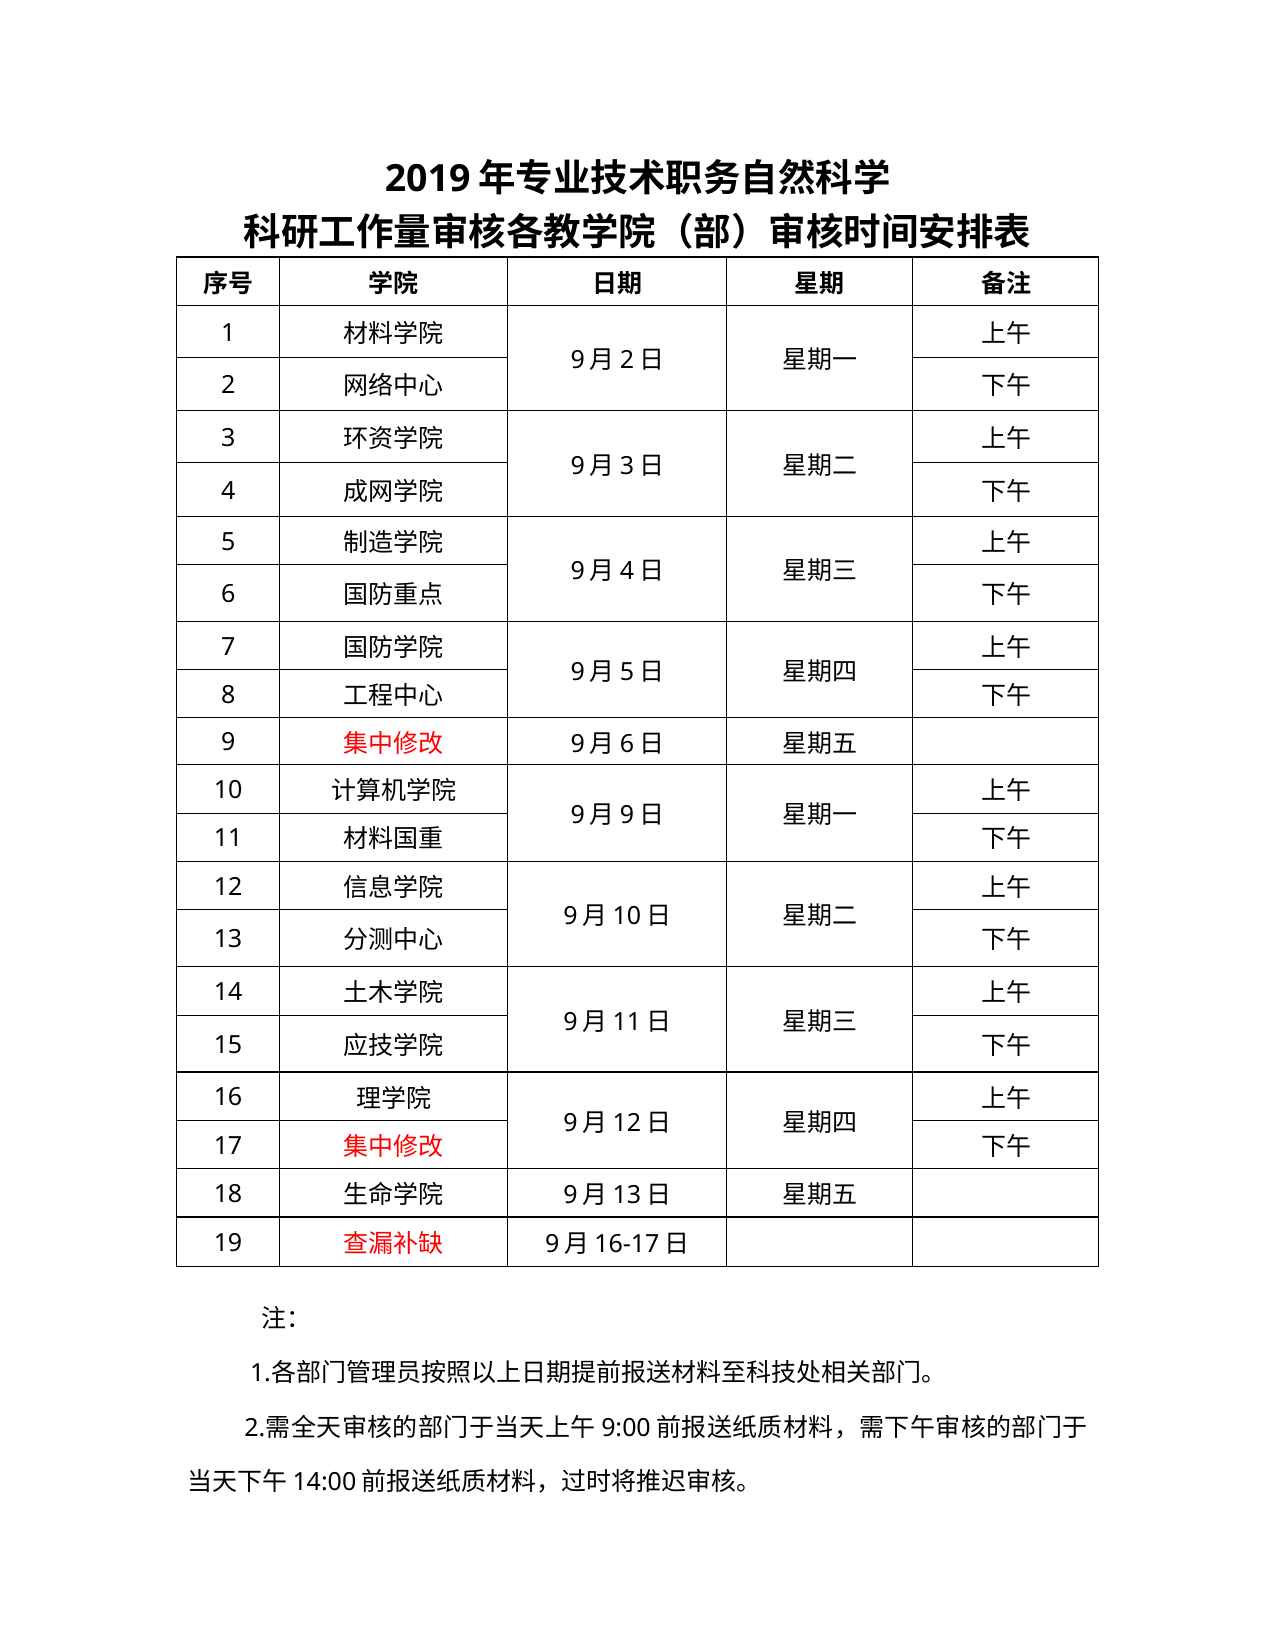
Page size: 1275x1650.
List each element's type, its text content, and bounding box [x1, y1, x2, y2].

table_cell 9月12日 [508, 1073, 726, 1168]
table_cell 下午 [913, 1016, 1098, 1071]
table_cell 星期五 [727, 718, 912, 764]
table_header 序号 [177, 258, 279, 305]
table_cell 星期三 [727, 517, 912, 621]
table_cell 10 [177, 765, 279, 812]
table_cell 集中修改 [280, 1121, 507, 1168]
table_cell 9 [177, 718, 279, 764]
table_cell 下午 [913, 910, 1098, 966]
text 2019年专业技术职务自然科学 [187, 148, 1088, 202]
table_cell 18 [177, 1169, 279, 1216]
table_cell 11 [177, 814, 279, 861]
table_cell 土木学院 [280, 967, 507, 1015]
table_cell 下午 [913, 670, 1098, 717]
table_cell 15 [177, 1016, 279, 1071]
table_cell 7 [177, 622, 279, 669]
table_header 备注 [913, 258, 1098, 305]
table_cell 国防重点 [280, 565, 507, 621]
table_cell 星期四 [727, 1073, 912, 1168]
table_cell 星期二 [727, 862, 912, 966]
table_cell 理学院 [280, 1073, 507, 1120]
table_cell 成网学院 [280, 463, 507, 516]
table_cell 9月4日 [508, 517, 726, 621]
table_cell 上午 [913, 862, 1098, 909]
table_cell 星期一 [727, 765, 912, 861]
text 注： [261, 1298, 1053, 1335]
table_cell 16 [177, 1073, 279, 1120]
table_cell 8 [177, 670, 279, 717]
table_cell 计算机学院 [280, 765, 507, 812]
text 科研工作量审核各教学院（部）审核时间安排表 [187, 202, 1088, 256]
table_cell 9月5日 [508, 622, 726, 717]
table_cell 下午 [913, 814, 1098, 861]
table_cell 分测中心 [280, 910, 507, 966]
table_cell 5 [177, 517, 279, 564]
table_cell 星期三 [727, 967, 912, 1071]
table_cell 14 [177, 967, 279, 1015]
table_header 学院 [280, 258, 507, 305]
table_cell 集中修改 [280, 718, 507, 764]
table_cell 星期四 [727, 622, 912, 717]
table_cell 9月9日 [508, 765, 726, 861]
table_cell 材料国重 [280, 814, 507, 861]
table_cell 上午 [913, 622, 1098, 669]
table_cell 3 [177, 411, 279, 462]
table_cell 9月16-17日 [508, 1218, 726, 1266]
table_cell 2 [177, 358, 279, 410]
table_cell 上午 [913, 1073, 1098, 1120]
table_cell 12 [177, 862, 279, 909]
table_cell [727, 1218, 912, 1266]
table_header 星期 [727, 258, 912, 305]
table_cell 下午 [913, 565, 1098, 621]
table_cell 星期二 [727, 411, 912, 516]
table_cell 上午 [913, 411, 1098, 462]
table_cell 上午 [913, 517, 1098, 564]
table_cell 9月6日 [508, 718, 726, 764]
table_cell [913, 1169, 1098, 1216]
table_cell 9月2日 [508, 306, 726, 410]
table_cell 国防学院 [280, 622, 507, 669]
table_cell 下午 [913, 358, 1098, 410]
table_cell 星期一 [727, 306, 912, 410]
table_cell 19 [177, 1218, 279, 1266]
table_cell 6 [177, 565, 279, 621]
table_cell 9月10日 [508, 862, 726, 966]
table_cell 9月11日 [508, 967, 726, 1071]
table_cell 制造学院 [280, 517, 507, 564]
table_cell 9月3日 [508, 411, 726, 516]
table_cell 生命学院 [280, 1169, 507, 1216]
table_cell 下午 [913, 463, 1098, 516]
table_cell 上午 [913, 765, 1098, 812]
table_cell [913, 1218, 1098, 1266]
table_cell 上午 [913, 306, 1098, 357]
table_cell 下午 [913, 1121, 1098, 1168]
table_cell 网络中心 [280, 358, 507, 410]
table_cell 应技学院 [280, 1016, 507, 1071]
table_cell 4 [177, 463, 279, 516]
table_cell 环资学院 [280, 411, 507, 462]
table_cell 13 [177, 910, 279, 966]
table_cell 星期五 [727, 1169, 912, 1216]
table_cell 上午 [913, 967, 1098, 1015]
table_cell 工程中心 [280, 670, 507, 717]
text 2.需全天审核的部门于当天上午9:00前报送纸质材料，需下午审核的部门于当天下午14:00前报送纸质材料，过时将推迟审核。 [187, 1407, 1088, 1498]
text 1.各部门管理员按照以上日期提前报送材料至科技处相关部门。 [187, 1353, 1088, 1389]
table_cell 材料学院 [280, 306, 507, 357]
table_cell 17 [177, 1121, 279, 1168]
table_header 日期 [508, 258, 726, 305]
table_cell 1 [177, 306, 279, 357]
table_cell 信息学院 [280, 862, 507, 909]
table_cell [913, 718, 1098, 764]
table_cell 查漏补缺 [280, 1218, 507, 1266]
table_cell 9月13日 [508, 1169, 726, 1216]
